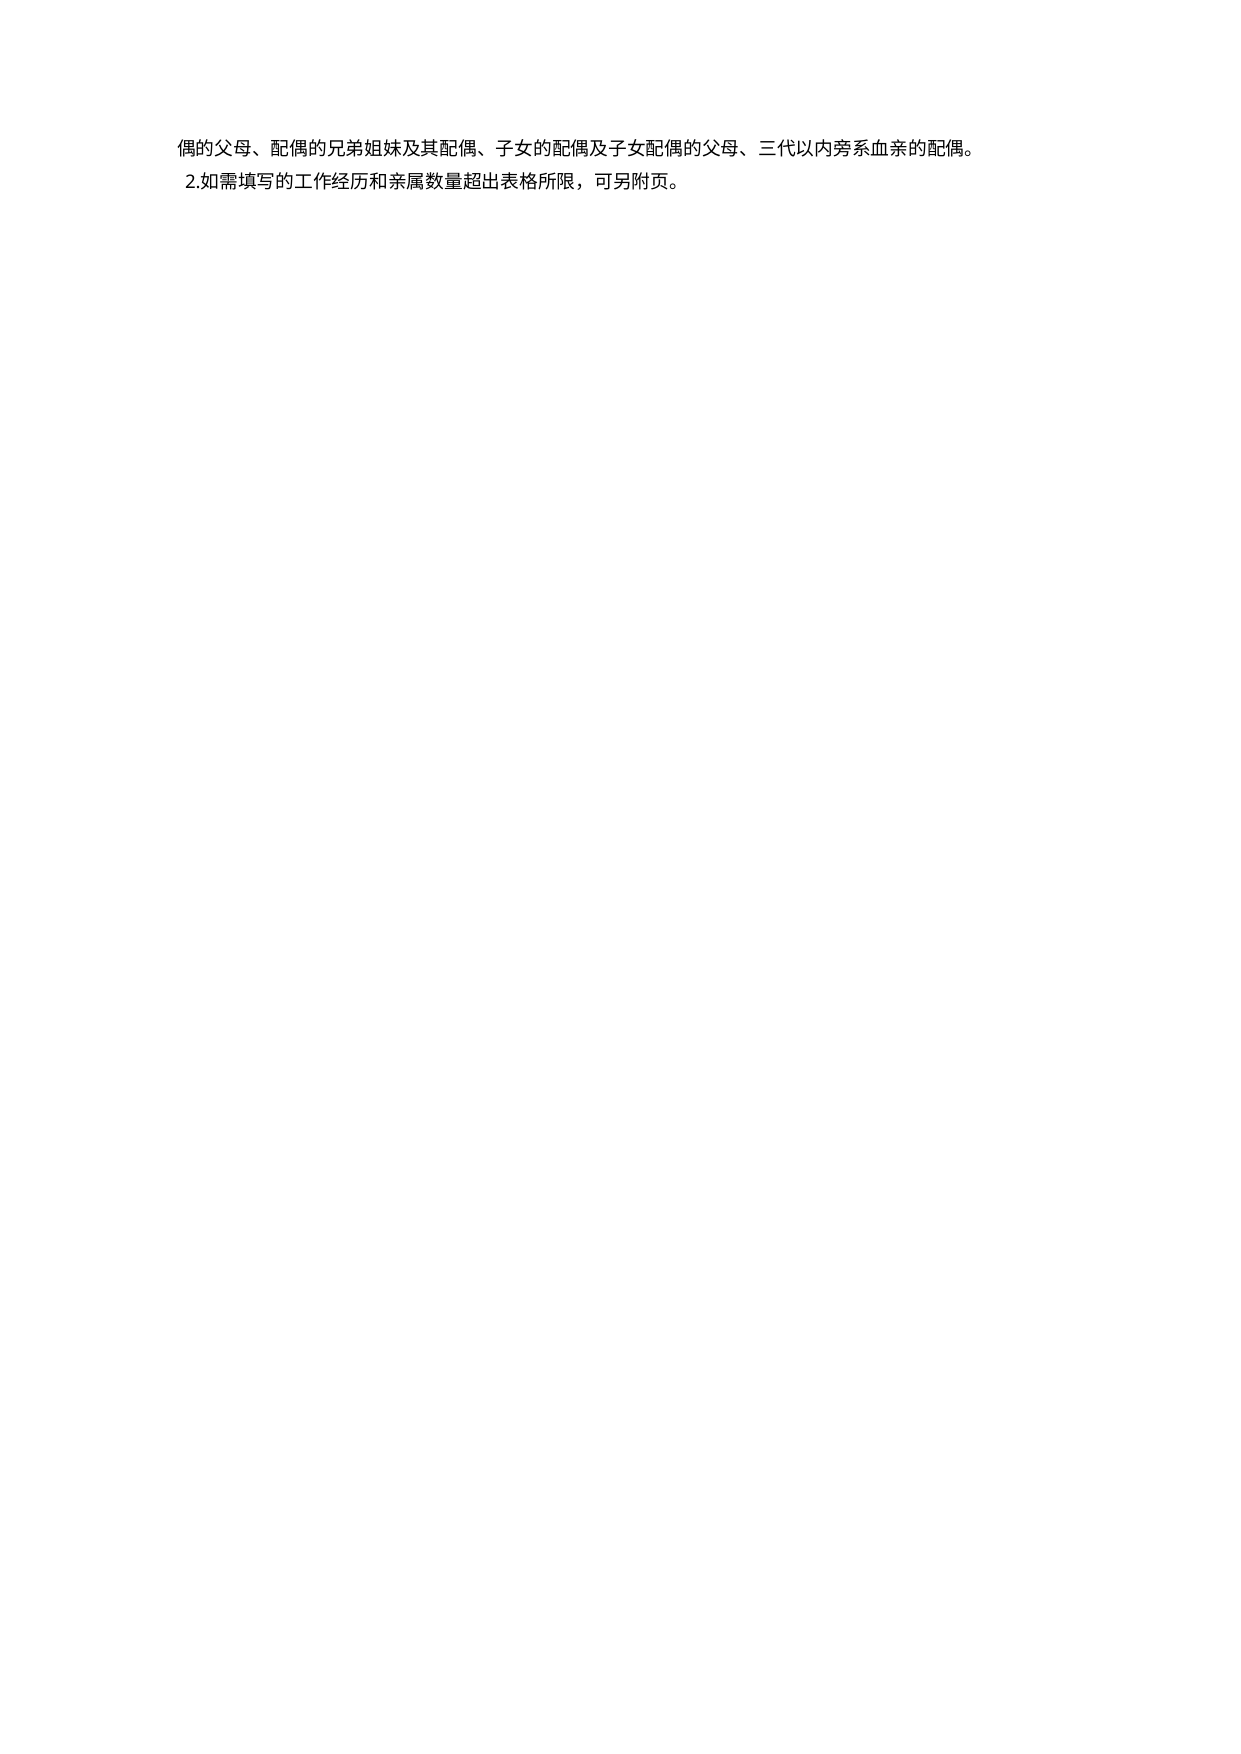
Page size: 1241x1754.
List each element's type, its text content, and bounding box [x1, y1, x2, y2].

text 2.如需填写的工作经历和亲属数量超出表格所限，可另附页。 [118, 164, 1122, 196]
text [121, 131, 1122, 164]
